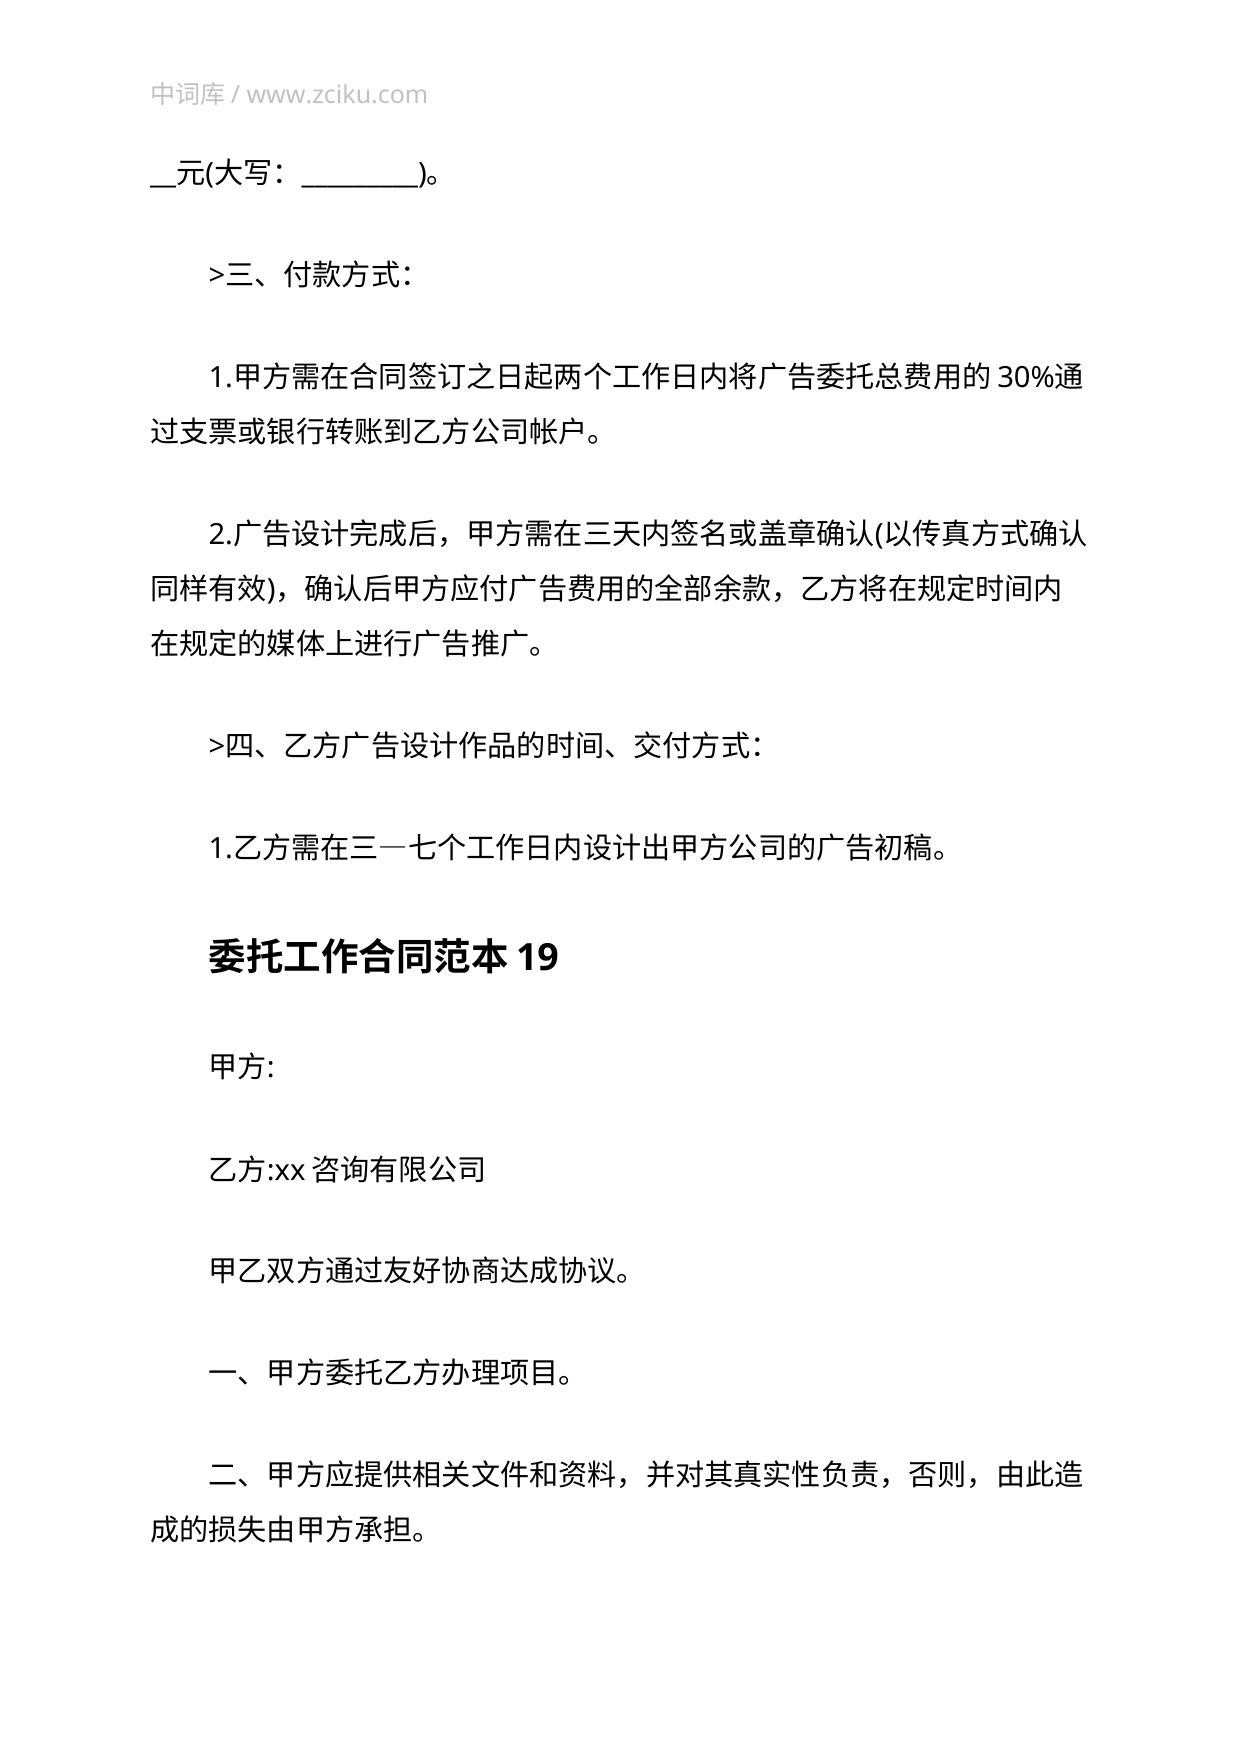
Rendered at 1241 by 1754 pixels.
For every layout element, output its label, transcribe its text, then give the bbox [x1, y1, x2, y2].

text 2.广告设计完成后，甲方需在三天内签名或盖章确认(以传真方式确认同样有效)，确认后甲方应付广告费用的全部余款，乙方将在规定时间内在规定的媒体上进行广告推广。 [150, 511, 1090, 663]
text 乙方:xx咨询有限公司 [150, 1146, 1090, 1188]
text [150, 150, 1090, 192]
text >四、乙方广告设计作品的时间、交付方式： [150, 722, 1090, 765]
text 1.乙方需在三—七个工作日内设计出甲方公司的广告初稿。 [150, 824, 1090, 867]
text 一、甲方委托乙方办理项目。 [150, 1350, 1090, 1392]
text 甲乙双方通过友好协商达成协议。 [150, 1248, 1090, 1290]
text 甲方: [150, 1044, 1090, 1086]
text 委托工作合同范本19 [150, 926, 1090, 981]
text 1.甲方需在合同签订之日起两个工作日内将广告委托总费用的30%通过支票或银行转账到乙方公司帐户。 [150, 354, 1090, 451]
text >三、付款方式： [150, 252, 1090, 294]
text 二、甲方应提供相关文件和资料，并对其真实性负责，否则，由此造成的损失由甲方承担。 [150, 1452, 1090, 1549]
